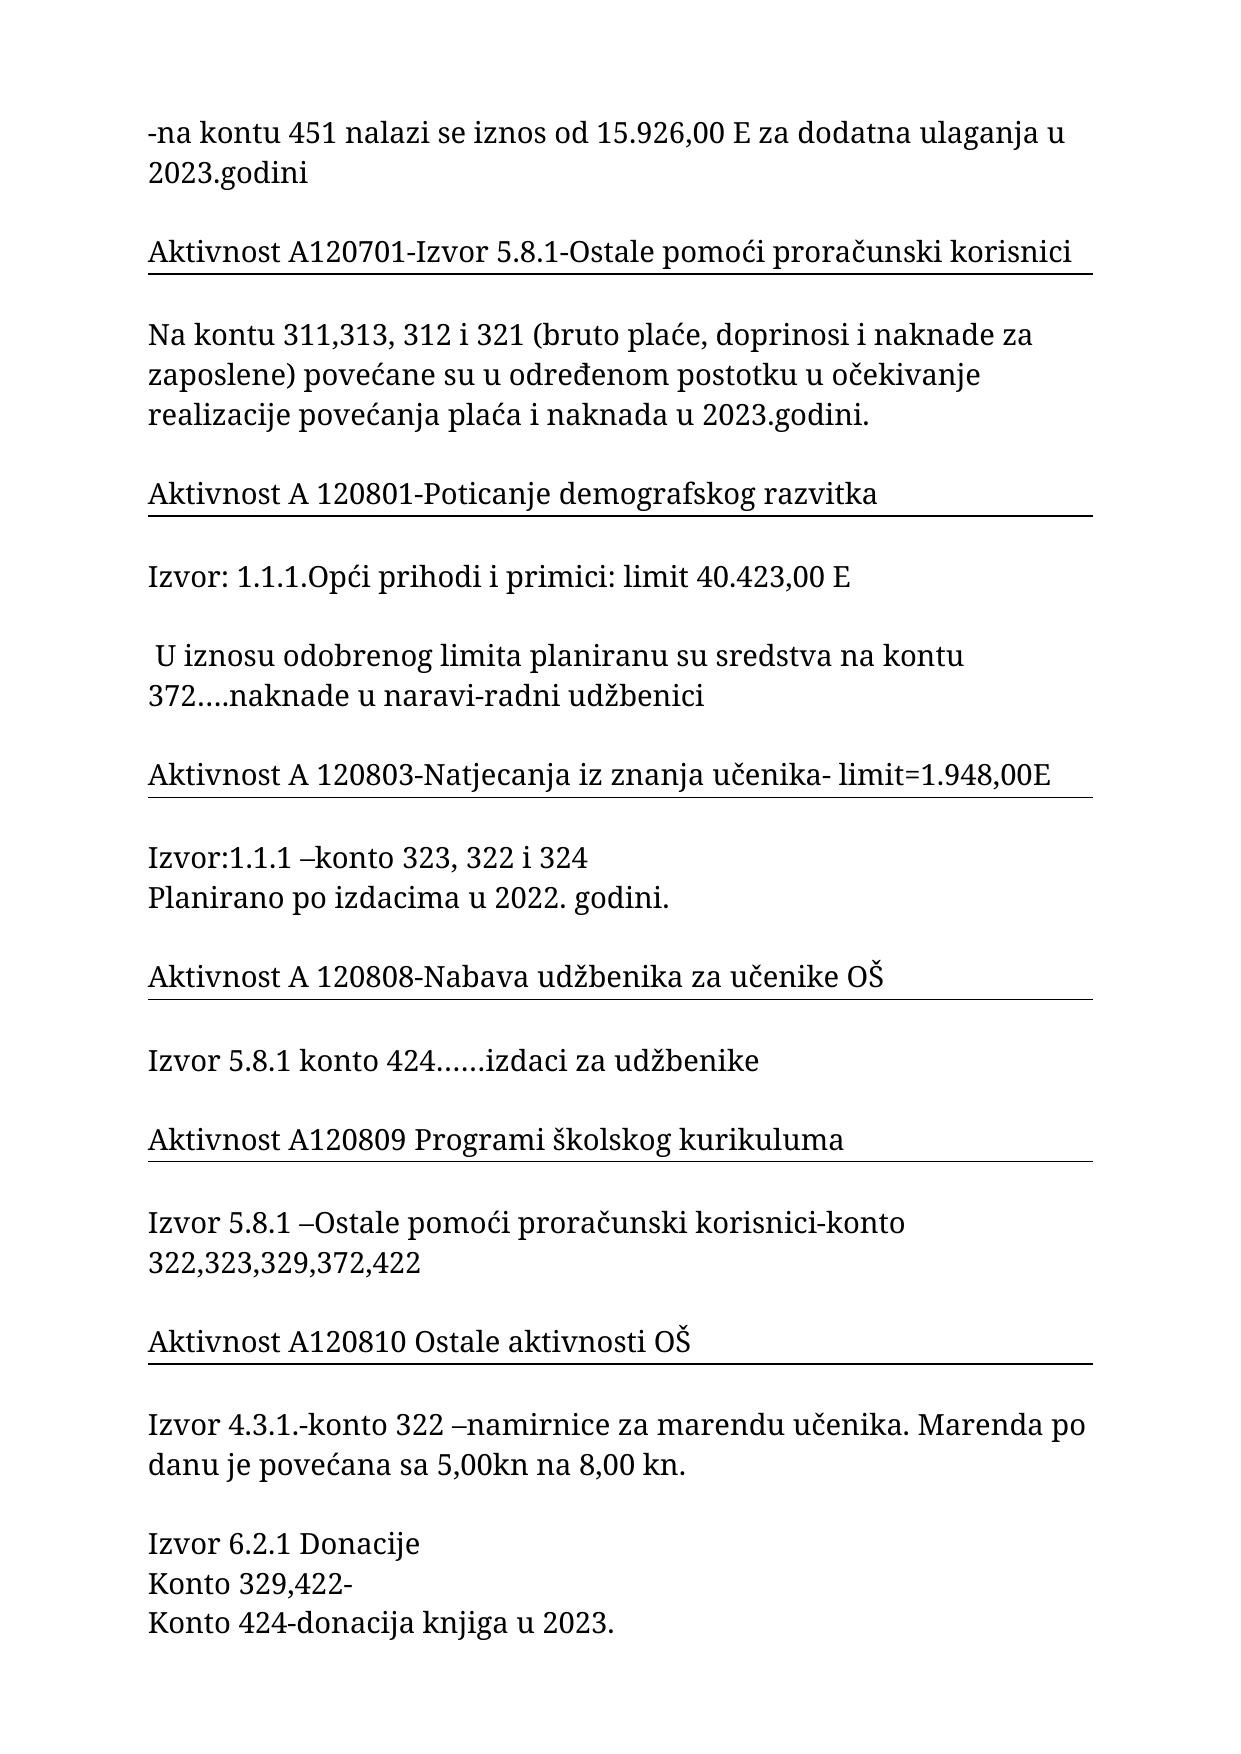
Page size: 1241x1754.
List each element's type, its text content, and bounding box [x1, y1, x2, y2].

text Izvor 6.2.1 Donacije [148, 1523, 1093, 1563]
text Aktivnost A 120803-Natjecanja iz znanja učenika- limit=1.948,00E [148, 755, 1093, 797]
text Aktivnost A120701-Izvor 5.8.1-Ostale pomoći proračunski korisnici [148, 231, 1093, 273]
text Izvor 4.3.1.-konto 322 –namirnice za marendu učenika. Marenda po danu je povećana sa 5,00kn na 8,00 kn. [148, 1404, 1093, 1484]
text Izvor:1.1.1 –konto 323, 322 i 324 [148, 838, 1093, 877]
text U iznosu odobrenog limita planiranu su sredstva na kontu 372….naknade u naravi-radni udžbenici [148, 636, 1093, 715]
text Izvor: 1.1.1.Opći prihodi i primici: limit 40.423,00 E [148, 556, 1093, 596]
text Na kontu 311,313, 312 i 321 (bruto plaće, doprinosi i naknade za zaposlene) povećane su u određenom postotku u očekivanje realizacije povećanja plaća i naknada u 2023.godini. [148, 314, 1093, 433]
text -na kontu 451 nalazi se iznos od 15.926,00 E za dodatna ulaganja u 2023.godini [148, 112, 1093, 192]
text Aktivnost A120809 Programi školskog kurikuluma [148, 1119, 1093, 1161]
text Konto 329,422- [148, 1563, 1093, 1603]
text Konto 424-donacija knjiga u 2023. [148, 1603, 1093, 1642]
text Planirano po izdacima u 2022. godini. [148, 877, 1093, 917]
text Izvor 5.8.1 –Ostale pomoći proračunski korisnici-konto 322,323,329,372,422 [148, 1202, 1093, 1282]
text Aktivnost A 120801-Poticanje demografskog razvitka [148, 473, 1093, 515]
text Aktivnost A 120808-Nabava udžbenika za učenike OŠ [148, 957, 1093, 999]
text Aktivnost A120810 Ostale aktivnosti OŠ [148, 1321, 1093, 1363]
text Izvor 5.8.1 konto 424……izdaci za udžbenike [148, 1040, 1093, 1079]
